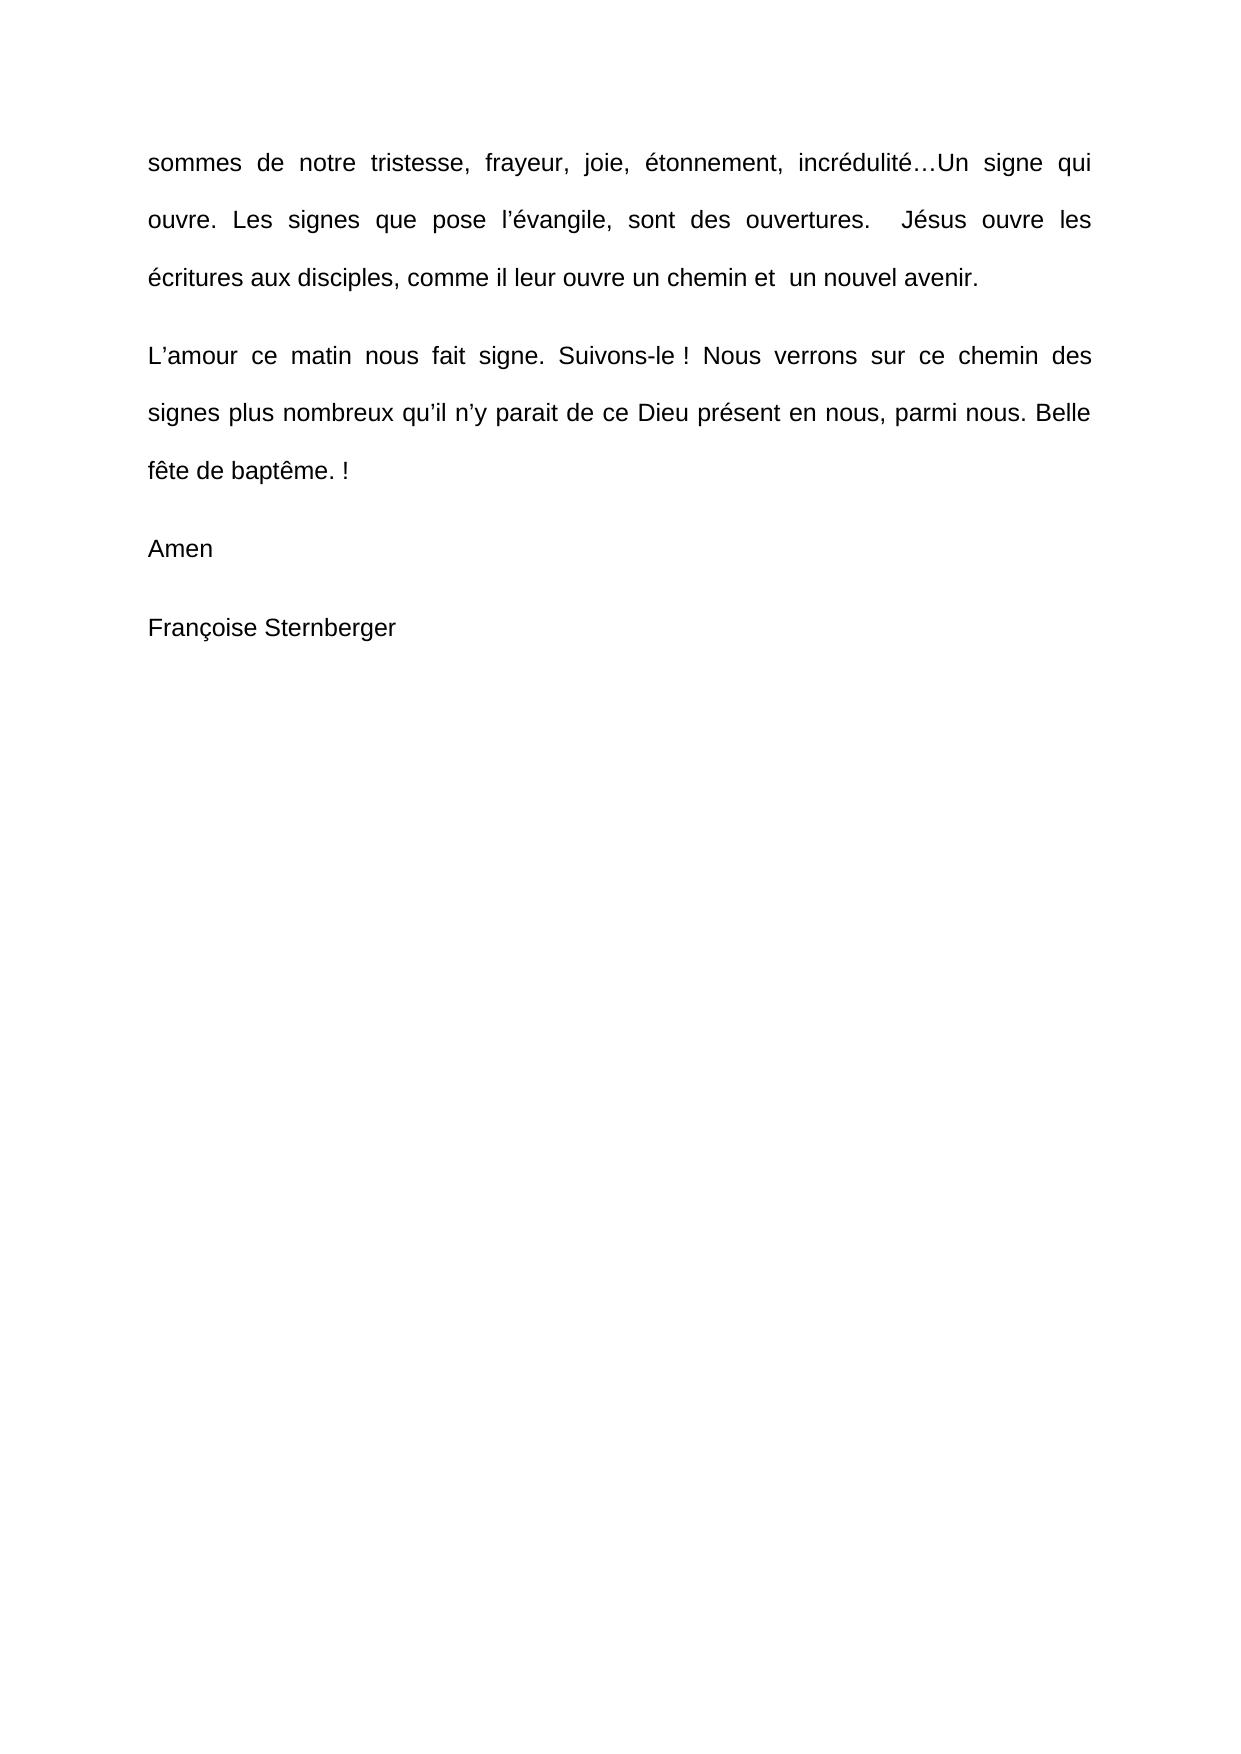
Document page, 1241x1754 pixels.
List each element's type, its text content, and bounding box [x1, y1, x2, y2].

text L’amour ce matin nous fait signe. Suivons-le ! Nous verrons sur ce chemin des signes plus nombreux qu’il n’y parait de ce Dieu présent en nous, parmi nous. Belle fête de baptême. ! [148, 341, 1093, 485]
text Amen [148, 534, 1093, 563]
text Françoise Sternberger [148, 613, 1093, 641]
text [148, 148, 1093, 291]
